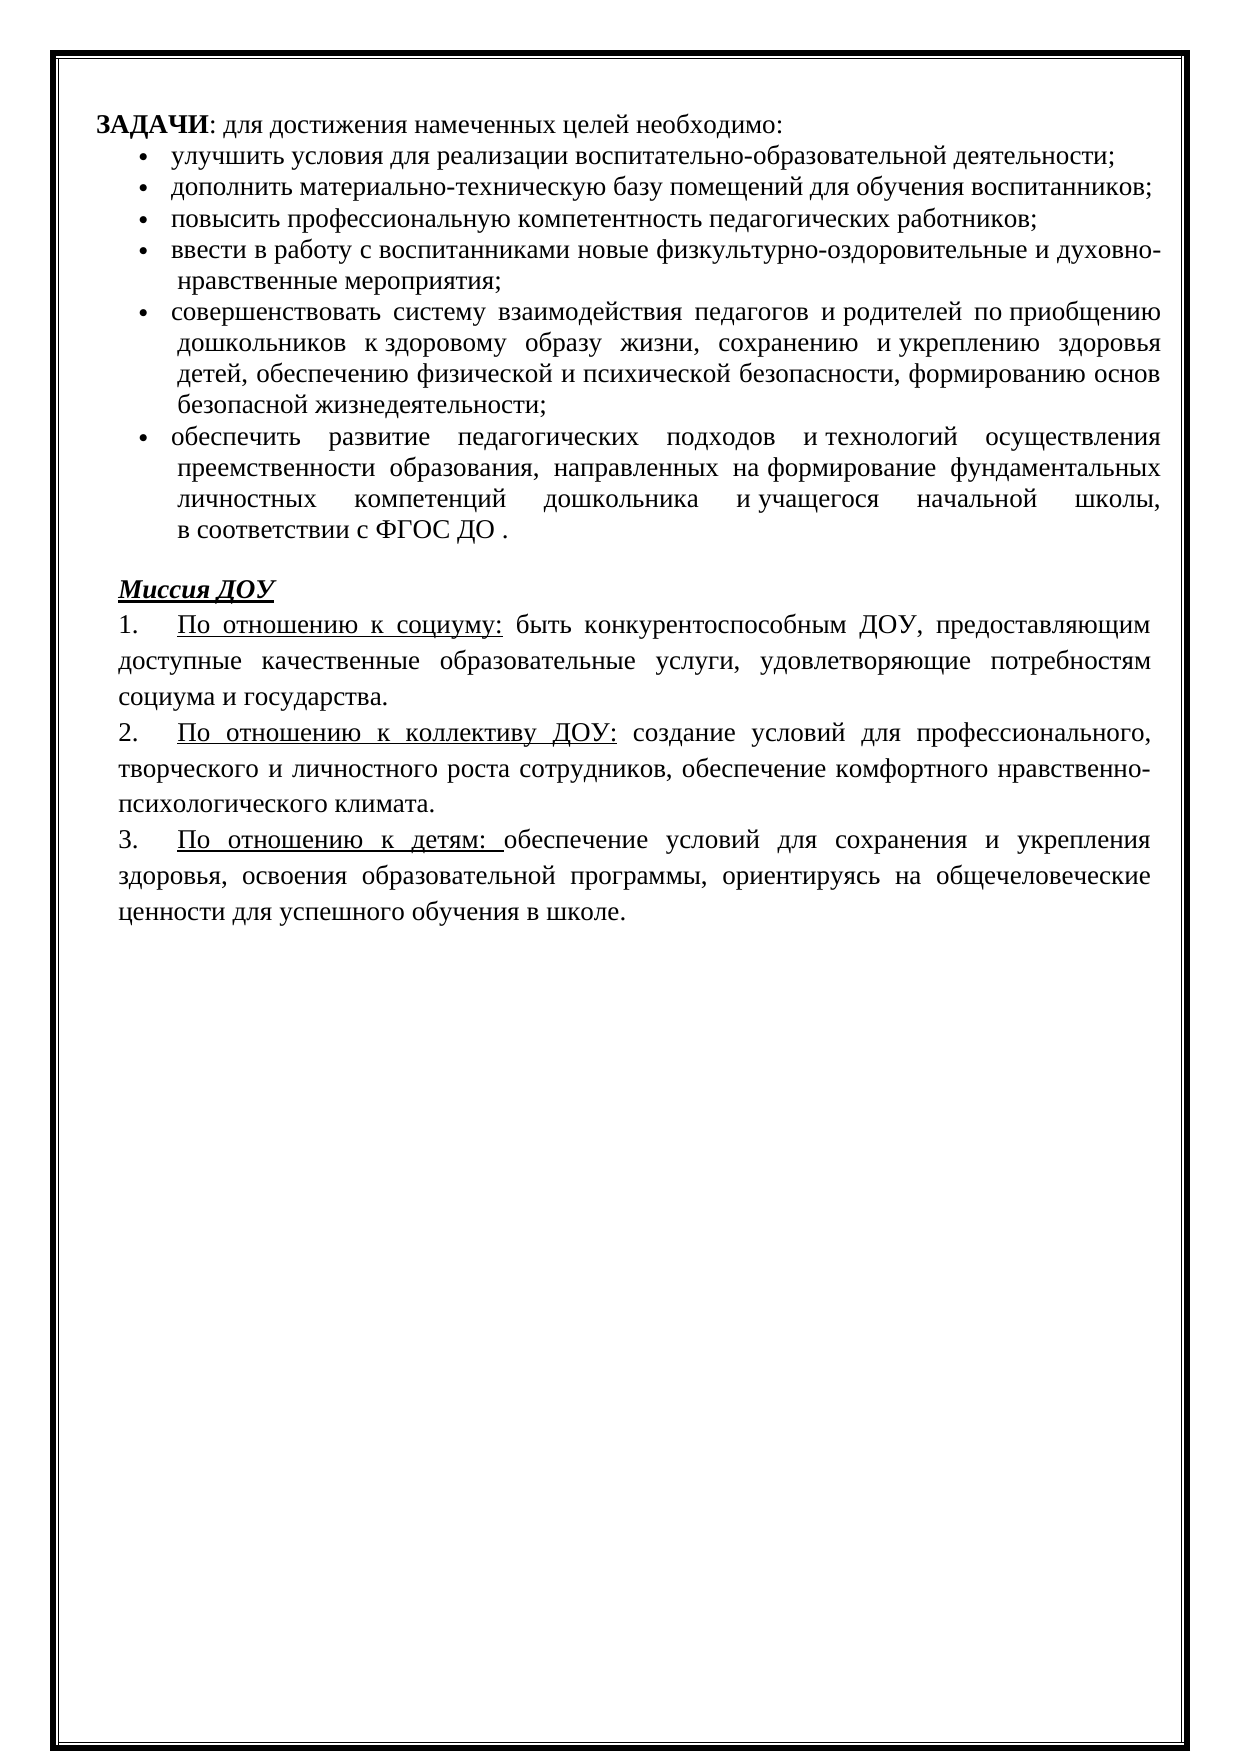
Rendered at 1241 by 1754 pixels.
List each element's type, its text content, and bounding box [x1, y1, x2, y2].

list повысить профессиональную компетентность педагогических работников; [139, 202, 1161, 233]
list улучшить условия для реализации воспитательно-образовательной деятельности; [139, 139, 1161, 171]
list По отношению к коллективу ДОУ: создание условий для профессионального, творческого и личностного роста сотрудников, обеспечение комфортного нравственно- психологического климата. [118, 716, 1152, 818]
list обеспечить развитие педагогических подходов и технологий осуществления преемственности образования, направленных на формирование фундаментальных личностных компетенций дошкольника и учащегося начальной школы, в соответствии с ФГОС ДО . [139, 420, 1161, 544]
list дополнить материально-техническую базу помещений для обучения воспитанников; [139, 171, 1161, 202]
list По отношению к детям: обеспечение условий для сохранения и укрепления здоровья, освоения образовательной программы, ориентируясь на общечеловеческие ценности для успешного обучения в школе. [118, 823, 1151, 926]
list По отношению к социуму: быть конкурентоспособным ДОУ, предоставляющим доступные качественные образовательные услуги, удовлетворяющие потребностям социума и государства. [118, 609, 1151, 711]
list ввести в работу с воспитанниками новые физкультурно-оздоровительные и духовно-нравственные мероприятия; [139, 233, 1161, 295]
text ЗАДАЧИ: для достижения намеченных целей необходимо: [96, 108, 1180, 139]
text Миссия ДОУ [118, 573, 1180, 604]
list совершенствовать систему взаимодействия педагогов и родителей по приобщению дошкольников к здоровому образу жизни, сохранению и укреплению здоровья детей, обеспечению физической и психической безопасности, формированию основ безопасной жизнедеятельности; [139, 295, 1161, 420]
